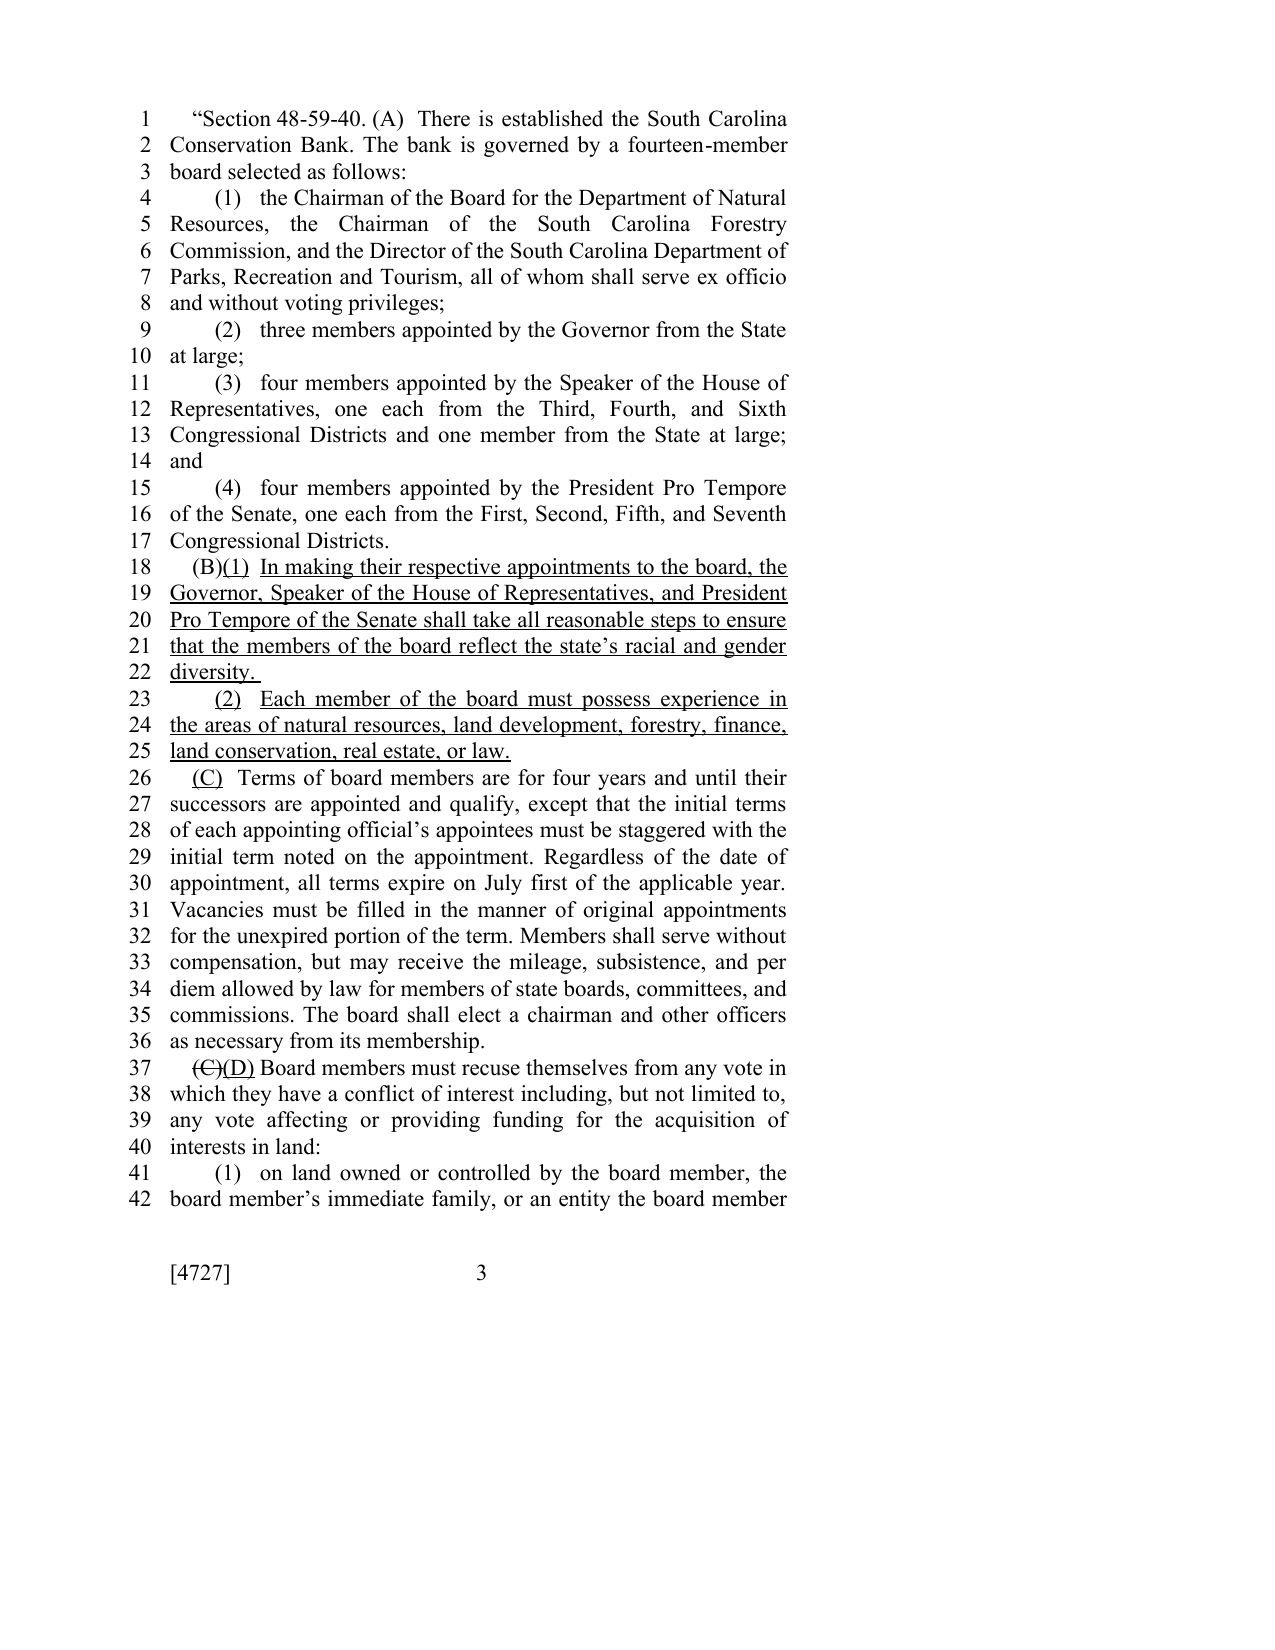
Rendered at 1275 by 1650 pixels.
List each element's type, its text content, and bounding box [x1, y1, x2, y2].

text (4) four members appointed by the President Pro Tempore of the Senate, one each from the First, Second, Fifth, and Seventh Congressional Districts. [169, 474, 787, 553]
text (B)(1) In making their respective appointments to the board, the Governor, Speaker of the House of Representatives, and President Pro Tempore of the Senate shall take all reasonable steps to ensure that the members of the board reflect the state’s racial and gender diversity. [169, 656, 787, 685]
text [169, 1159, 787, 1212]
text (3) four members appointed by the Speaker of the House of Representatives, one each from the Third, Fourth, and Sixth Congressional Districts and one member from the State at large; and [169, 368, 787, 474]
text (2) Each member of the board must possess experience in the areas of natural resources, land development, forestry, finance, land conservation, real estate, or law. [169, 685, 787, 734]
text (C)(D) Board members must recuse themselves from any vote in which they have a conflict of interest including, but not limited to, any vote affecting or providing funding for the acquisition of interests in land: [169, 1054, 787, 1159]
text (2) three members appointed by the Governor from the State at large; [169, 316, 787, 368]
text (B)(1) In making their respective appointments to the board, the Governor, Speaker of the House of Representatives, and President Pro Tempore of the Senate shall take all reasonable steps to ensure that the members of the board reflect the state’s racial and gender diversity. [169, 553, 787, 602]
text (C) Terms of board members are for four years and until their successors are appointed and qualify, except that the initial terms of each appointing official’s appointees must be staggered with the initial term noted on the appointment. Regardless of the date of appointment, all terms expire on July first of the applicable year. Vacancies must be filled in the manner of original appointments for the unexpired portion of the term. Members shall serve without compensation, but may receive the mileage, subsistence, and per diem allowed by law for members of state boards, committees, and commissions. The board shall elect a chairman and other officers as necessary from its membership. [169, 764, 787, 1054]
text (1) the Chairman of the Board for the Department of Natural Resources, the Chairman of the South Carolina Forestry Commission, and the Director of the South Carolina Department of Parks, Recreation and Tourism, all of whom shall serve ex officio and without voting privileges; [169, 184, 787, 316]
text “Section 48-59-40. (A) There is established the South Carolina Conservation Bank. The bank is governed by a fourteen-member board selected as follows: [169, 105, 787, 184]
text (2) Each member of the board must possess experience in the areas of natural resources, land development, forestry, finance, land conservation, real estate, or law. [169, 735, 787, 764]
